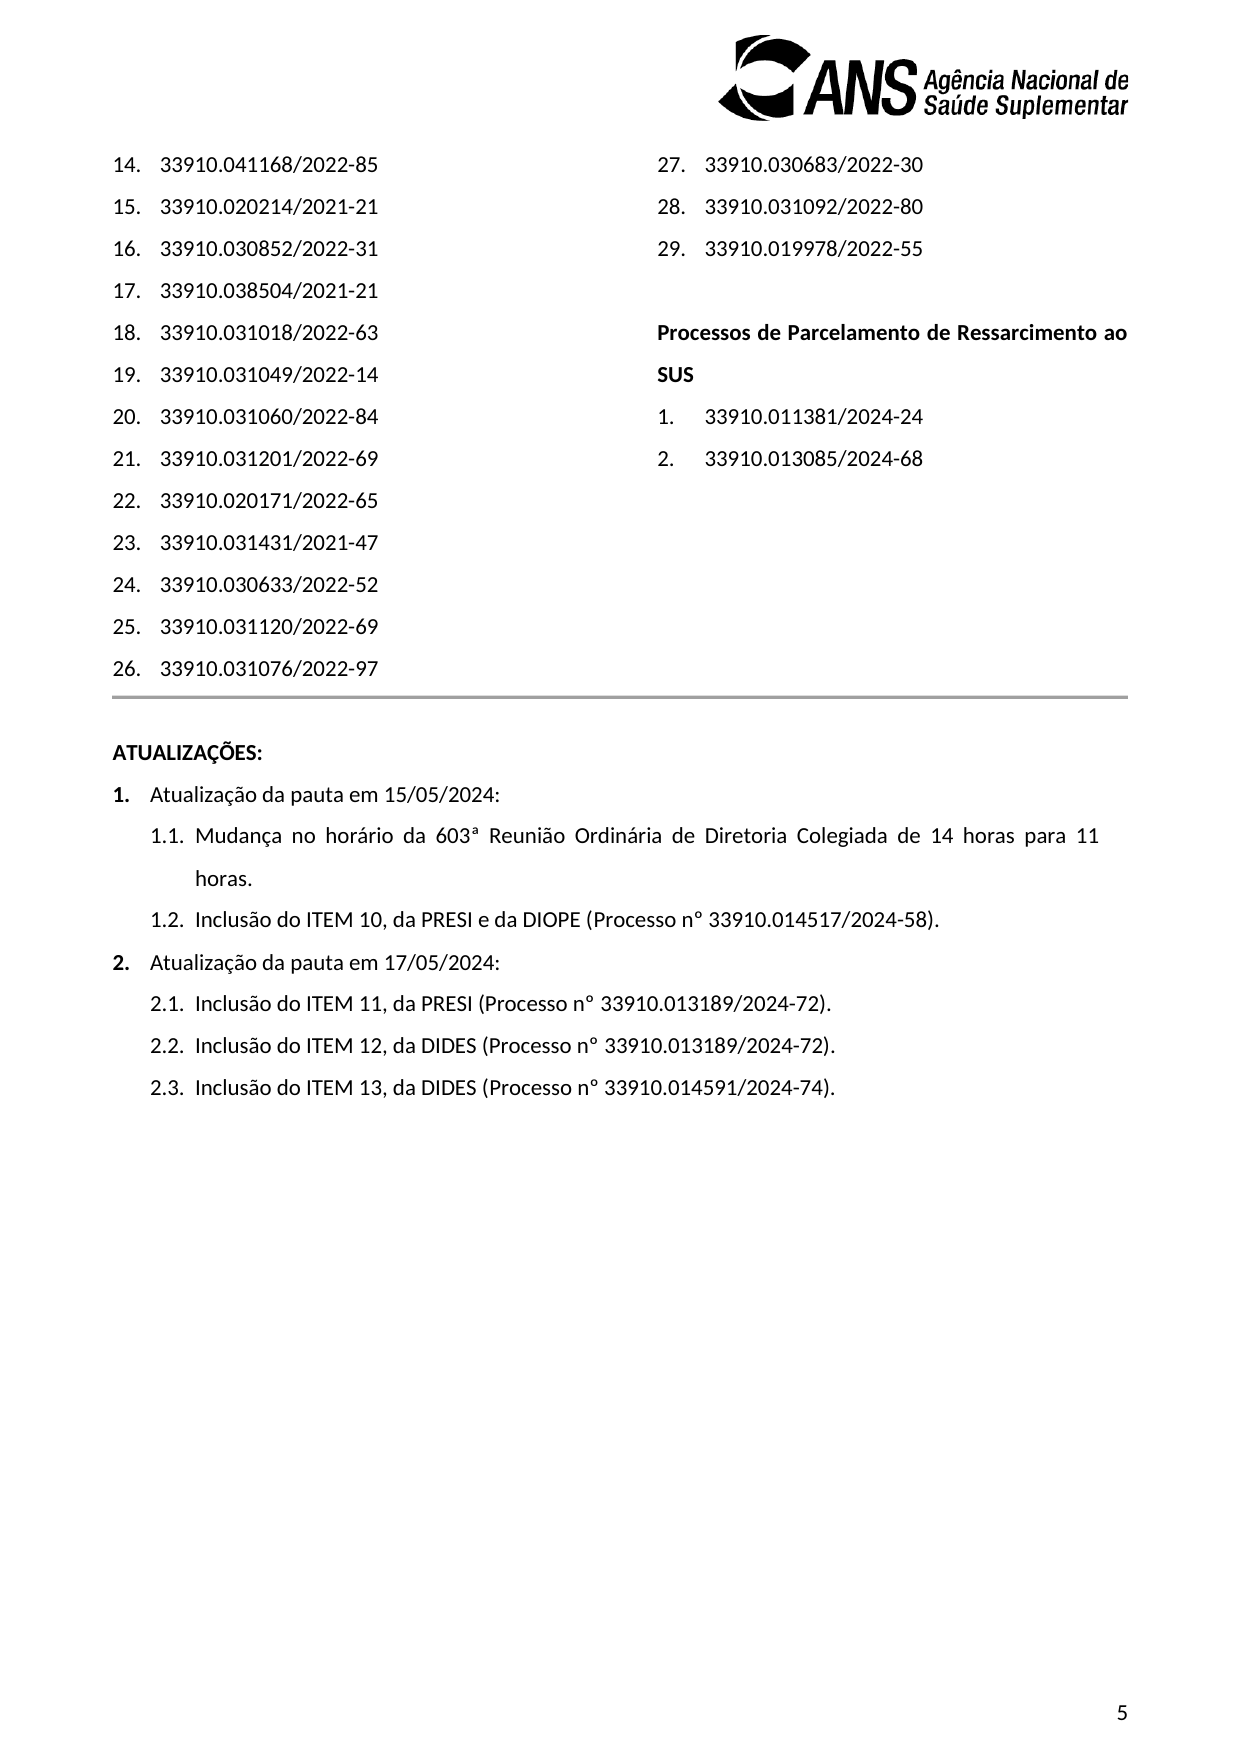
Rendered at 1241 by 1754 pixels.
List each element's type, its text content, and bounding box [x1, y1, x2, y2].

text 14. 33910.041168/2022-85 [112, 150, 583, 178]
text 23. 33910.031431/2021-47 [112, 528, 583, 556]
text 24. 33910.030633/2022-52 [112, 570, 583, 598]
text 25. 33910.031120/2022-69 [112, 612, 583, 640]
text 19. 33910.031049/2022-14 [112, 360, 583, 388]
text 2. 33910.013085/2024-68 [657, 444, 1128, 472]
list Atualização da pauta em 17/05/2024: [112, 948, 1102, 976]
text Processos de Parcelamento de Ressarcimento ao SUS [657, 318, 1128, 388]
list Inclusão do ITEM 13, da DIDES (Processo nº 33910.014591/2024-74). [150, 1073, 1102, 1102]
text 22. 33910.020171/2022-65 [112, 486, 583, 514]
text 20. 33910.031060/2022-84 [112, 402, 583, 430]
text 15. 33910.020214/2021-21 [112, 192, 583, 220]
list Mudança no horário da 603ª Reunião Ordinária de Diretoria Colegiada de 14 horas para 11 horas. [150, 822, 1102, 892]
text ATUALIZAÇÕES: [112, 738, 1102, 766]
list Inclusão do ITEM 11, da PRESI (Processo nº 33910.013189/2024-72). [150, 989, 1102, 1018]
text 1. 33910.011381/2024-24 [657, 402, 1128, 430]
text 18. 33910.031018/2022-63 [112, 318, 583, 346]
text 27. 33910.030683/2022-30 [657, 150, 1128, 178]
list Atualização da pauta em 15/05/2024: [112, 780, 1102, 808]
text 21. 33910.031201/2022-69 [112, 444, 583, 472]
list Inclusão do ITEM 10, da PRESI e da DIOPE (Processo nº 33910.014517/2024-58). [150, 906, 1102, 934]
text 17. 33910.038504/2021-21 [112, 276, 583, 304]
text 29. 33910.019978/2022-55 [657, 234, 1128, 262]
list Inclusão do ITEM 12, da DIDES (Processo nº 33910.013189/2024-72). [150, 1032, 1102, 1059]
text 16. 33910.030852/2022-31 [112, 234, 583, 262]
picture [718, 35, 1129, 121]
text 26. 33910.031076/2022-97 [112, 654, 583, 682]
text 28. 33910.031092/2022-80 [657, 192, 1128, 220]
